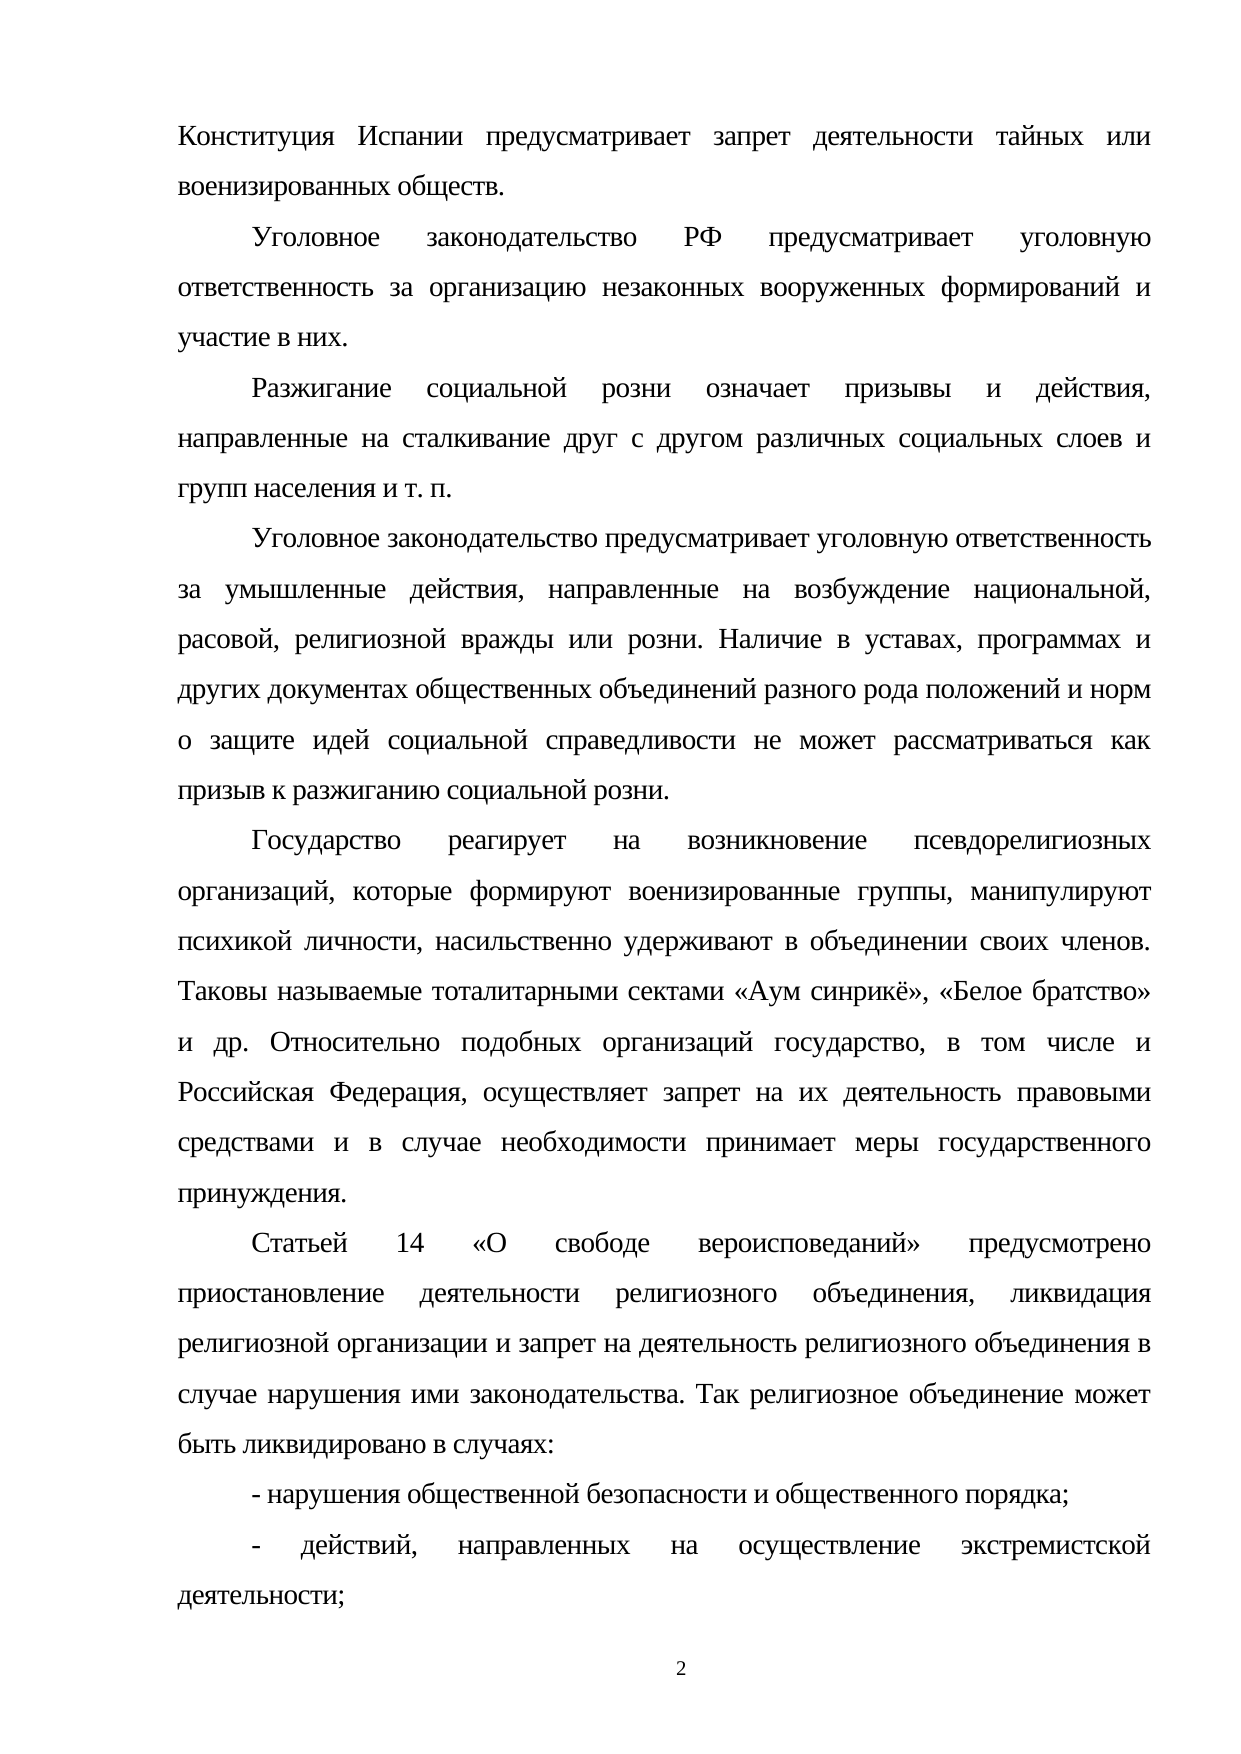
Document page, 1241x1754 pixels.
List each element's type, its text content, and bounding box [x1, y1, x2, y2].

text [177, 118, 1152, 202]
text Разжигание социальной розни означает призывы и действия, направленные на сталкивание друг с другом различных социальных слоев и групп населения и т. п. [177, 370, 1152, 504]
text Уголовное законодательство РФ предусматривает уголовную ответственность за организацию незаконных вооруженных формирований и участие в них. [177, 219, 1152, 353]
text Статьей 14 «О свободе вероисповеданий» предусмотрено приостановление деятельности религиозного объединения, ликвидация религиозной организации и запрет на деятельность религиозного объединения в случае нарушения ими законодательства. Так религиозное объединение может быть ликвидировано в случаях: [177, 1225, 1152, 1460]
text Уголовное законодательство предусматривает уголовную ответственность за умышленные действия, направленные на возбуждение национальной, расовой, религиозной вражды или розни. Наличие в уставах, программах и других документах общественных объединений разного рода положений и норм о защите идей социальной справедливости не может рассматриваться как призыв к разжиганию социальной розни. [177, 521, 1152, 806]
text - действий, направленных на осуществление экстремистской деятельности; [177, 1527, 1152, 1611]
text Государство реагирует на возникновение псевдорелигиозных организаций, которые формируют военизированные группы, манипулируют психикой личности, насильственно удерживают в объединении своих членов. Таковы называемые тоталитарными сектами «Аум синрикё», «Белое братство» и др. Относительно подобных организаций государство, в том числе и Российская Федерация, осуществляет запрет на их деятельность правовыми средствами и в случае необходимости принимает меры государственного принуждения. [177, 822, 1152, 1208]
text - нарушения общественной безопасности и общественного порядка; [177, 1477, 1152, 1510]
